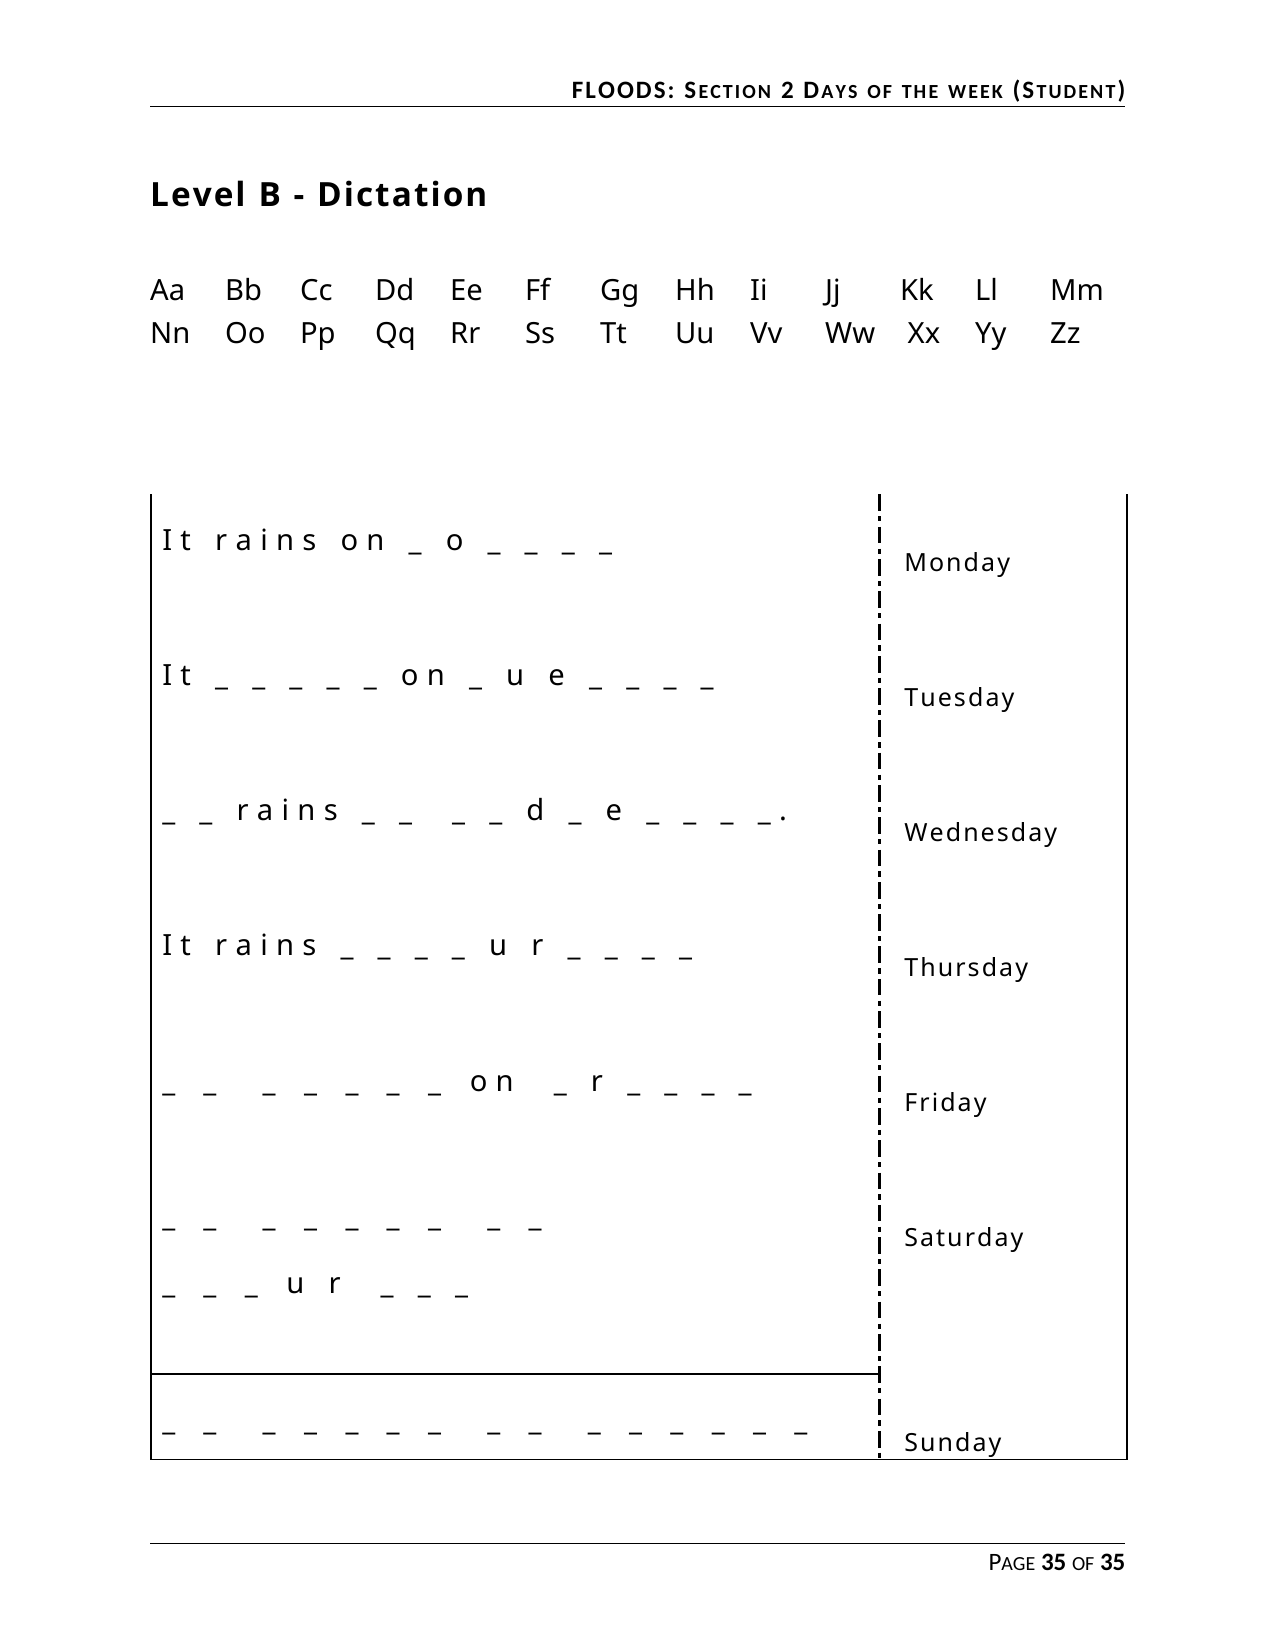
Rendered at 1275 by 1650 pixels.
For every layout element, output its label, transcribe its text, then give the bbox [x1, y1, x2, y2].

table_cell Sunday [879, 1373, 1126, 1458]
table_header It rains on _ o _ _ _ _ [152, 494, 879, 629]
table_header Monday [879, 494, 1126, 629]
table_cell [152, 1375, 879, 1458]
table_cell Friday [879, 1035, 1126, 1170]
table_cell _ _ rains _ _ _ _ d _ e _ _ _ _. [152, 765, 879, 900]
table_cell Thursday [879, 900, 1126, 1035]
table_cell Saturday [879, 1170, 1126, 1373]
table_cell _ _ _ _ _ _ _ _ _ _ _ _ u r _ _ _ [152, 1170, 879, 1373]
table_cell It _ _ _ _ _ on _ u e _ _ _ _ [152, 630, 879, 764]
table_cell It rains _ _ _ _ u r _ _ _ _ [152, 900, 879, 1035]
table_cell Tuesday [879, 630, 1126, 764]
subtitle Level B - Dictation [150, 171, 1125, 216]
table_cell _ _ _ _ _ _ _ on _ r _ _ _ _ [152, 1035, 879, 1170]
table_cell Wednesday [879, 765, 1126, 900]
text Aa Bb Cc Dd Ee Ff Gg Hh Ii Jj Kk Ll Mm Nn Oo Pp Qq Rr Ss Tt Uu Vv Ww Xx Yy Zz [150, 269, 1125, 352]
